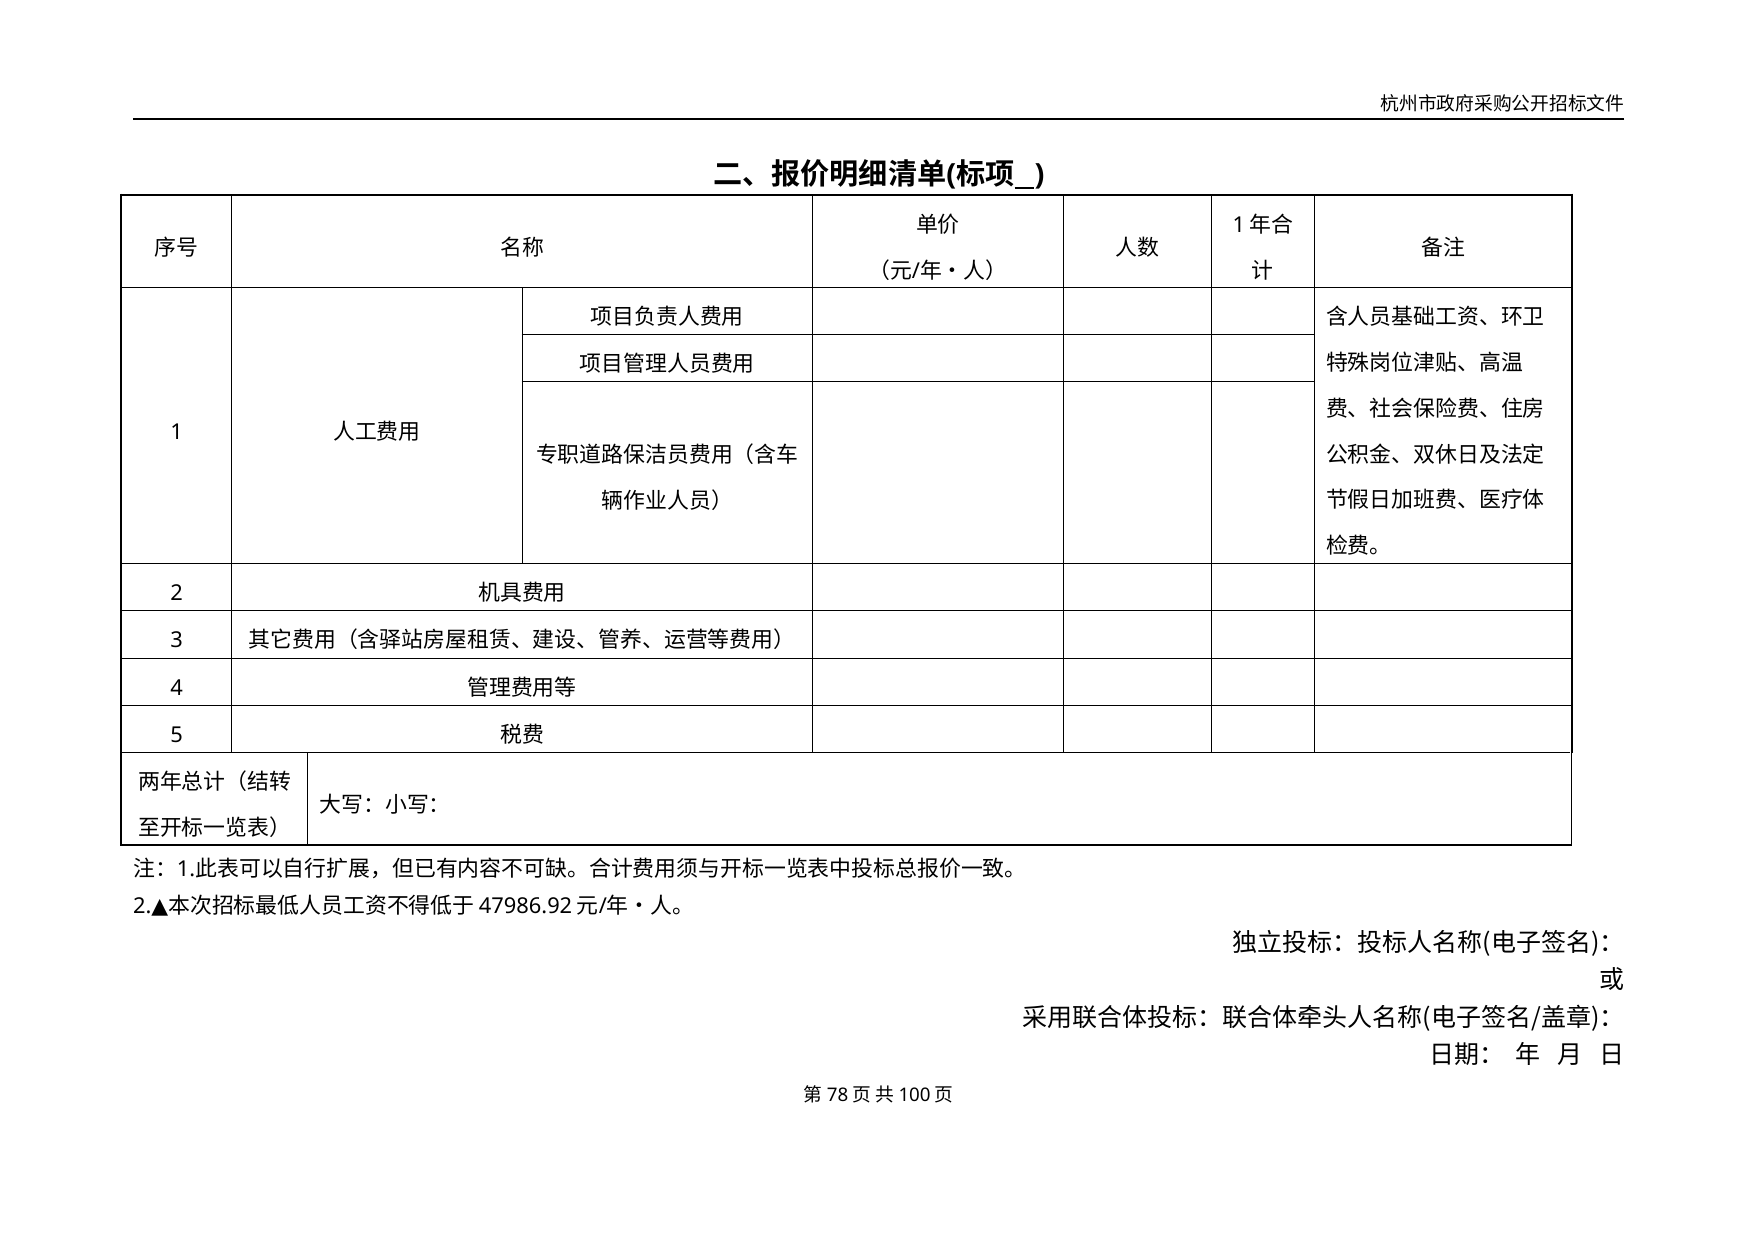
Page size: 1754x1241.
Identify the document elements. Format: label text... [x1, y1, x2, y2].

subtitle 注：1.此表可以自行扩展，但已有内容不可缺。合计费用须与开标一览表中投标总报价一致。 [133, 846, 1624, 884]
table_header 名称 [232, 196, 812, 287]
table_cell [1212, 659, 1314, 705]
table_cell 2 [122, 564, 231, 610]
table_cell [1560, 611, 1571, 657]
text 或 [133, 959, 1624, 996]
table_cell [1315, 611, 1326, 657]
table_cell 管理费用等 [232, 659, 812, 705]
table_cell [1212, 335, 1314, 381]
table_cell [1212, 706, 1314, 752]
table_cell [813, 611, 824, 657]
table_cell 大写：小写： [308, 752, 1571, 844]
table_cell [1302, 611, 1314, 657]
table_cell 税费 [232, 706, 812, 752]
table_cell [1064, 611, 1075, 657]
table_cell 1 [122, 288, 231, 563]
text 采用联合体投标：联合体牵头人名称(电子签名/盖章)： [133, 996, 1624, 1034]
table_cell [813, 564, 1063, 610]
table_cell [813, 335, 1063, 381]
text 独立投标：投标人名称(电子签名)： [133, 921, 1624, 959]
table_cell [1064, 659, 1211, 705]
table_header 序号 [122, 196, 231, 287]
table_header 人数 [1064, 196, 1211, 287]
table_cell [1212, 288, 1223, 334]
table_cell [813, 288, 824, 334]
table_cell [1064, 335, 1211, 381]
table_cell [813, 706, 1063, 752]
table_cell [1302, 288, 1314, 334]
table_cell 4 [122, 659, 231, 705]
table_cell [1212, 382, 1314, 563]
text 日期： 年 月 日 [177, 1034, 1624, 1071]
table_cell 5 [122, 706, 231, 752]
table_cell [1199, 288, 1211, 334]
table_cell [1064, 706, 1211, 752]
table_cell [1051, 611, 1063, 657]
subtitle 2.▲本次招标最低人员工资不得低于47986.92元/年•人。 [133, 884, 1624, 921]
table_cell [1051, 288, 1063, 334]
table_cell [1315, 706, 1571, 752]
table_cell [1212, 564, 1314, 610]
text 二、报价明细清单(标项 ) [133, 148, 1624, 193]
table_cell 人工费用 [232, 288, 522, 563]
table_cell [1315, 564, 1571, 610]
table_cell 项目管理人员费用 [523, 335, 812, 381]
table_cell [1064, 382, 1211, 563]
table_cell [813, 659, 1063, 705]
table_cell [1212, 611, 1223, 657]
table_cell [813, 382, 1063, 563]
table_cell [1064, 288, 1075, 334]
table_header 备注 [1315, 196, 1571, 287]
table_cell [1199, 611, 1211, 657]
table_cell 机具费用 [232, 564, 812, 610]
table_cell [1315, 659, 1571, 705]
table_cell 专职道路保洁员费用（含车辆作业人员） [523, 382, 812, 563]
table_cell [1064, 564, 1211, 610]
